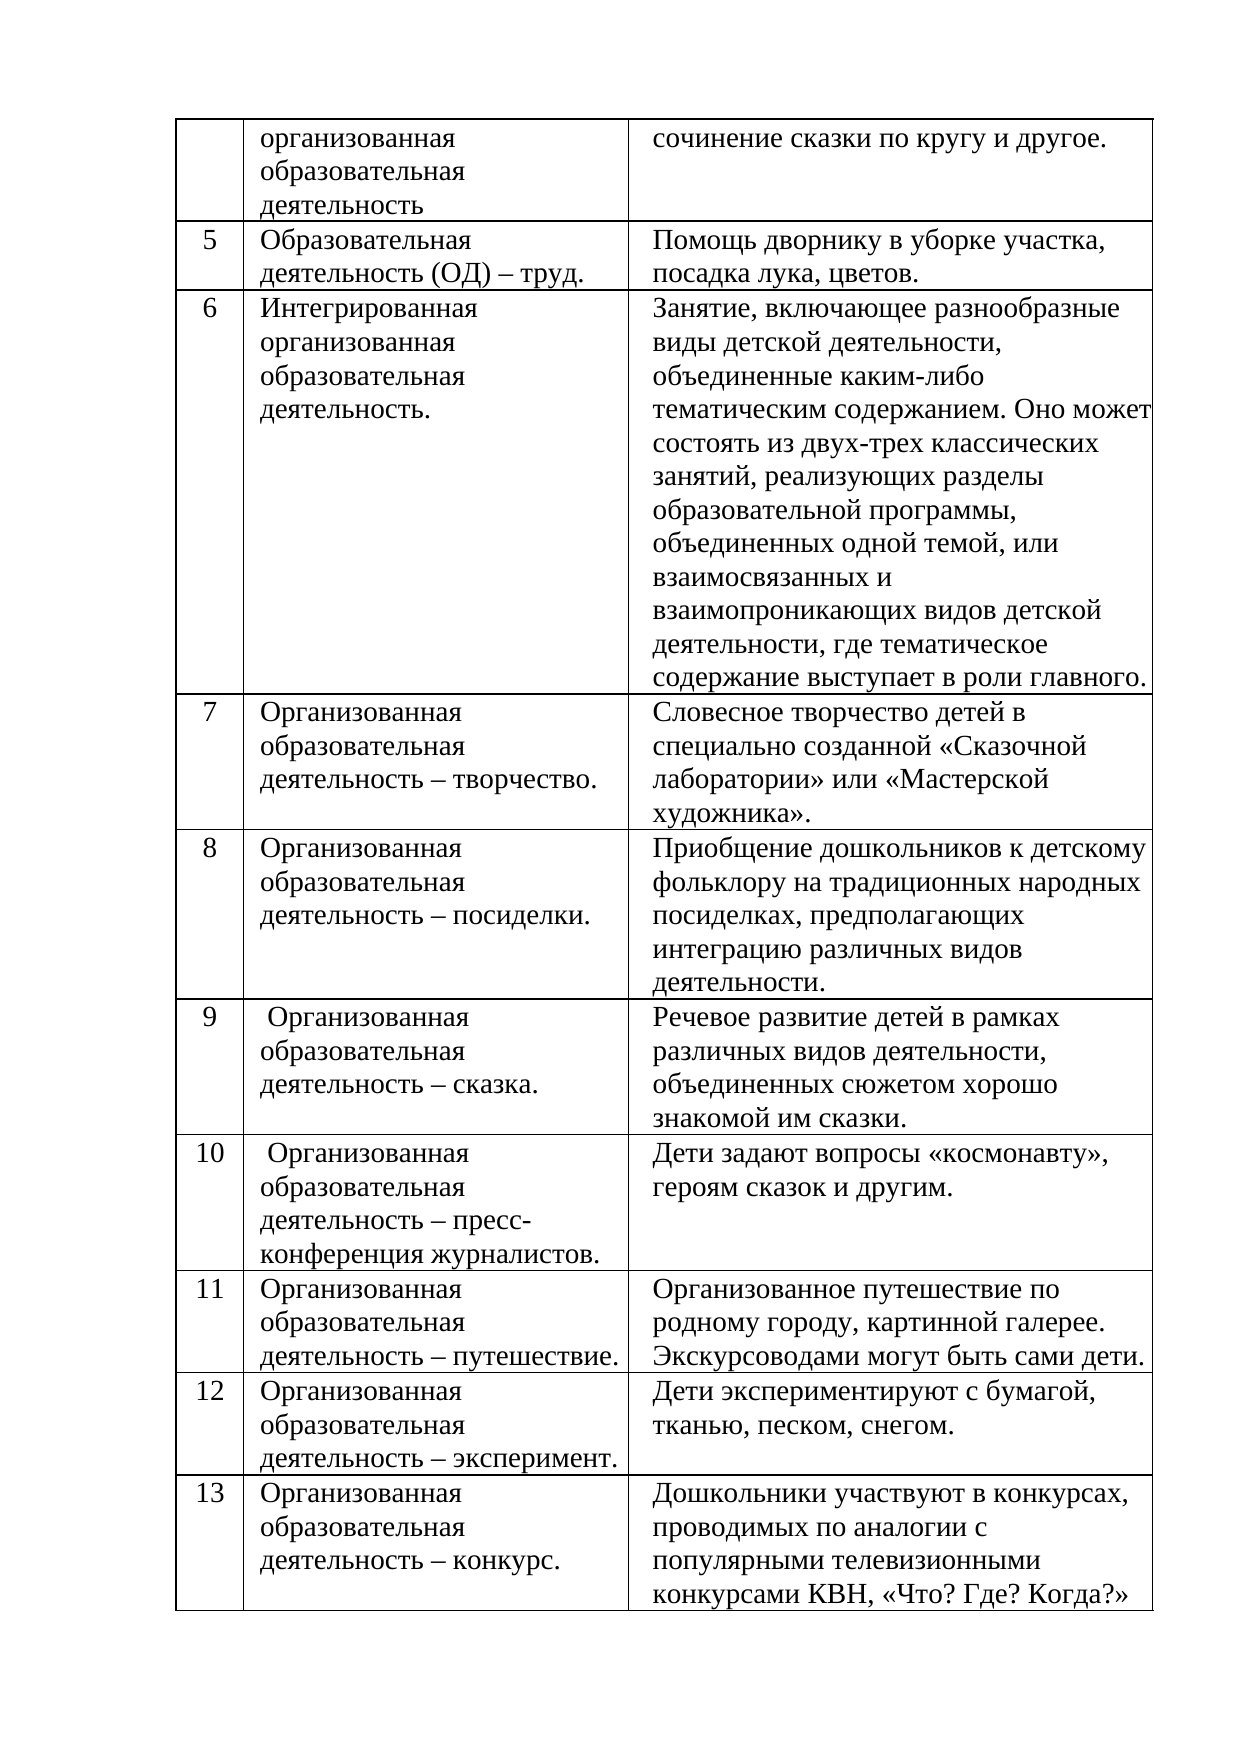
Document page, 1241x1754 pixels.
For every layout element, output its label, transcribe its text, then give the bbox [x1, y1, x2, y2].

table_cell Дети экспериментируют с бумагой, тканью, песком, снегом. [629, 1373, 1152, 1474]
table_cell Образовательная деятельность (ОД) – труд. [244, 222, 628, 289]
table_cell Словесное творчество детей в специально созданной «Сказочной лаборатории» или «Мастерской художника». [629, 695, 1152, 829]
table_cell Организованная образовательная деятельность – пресс-конференция журналистов. [244, 1135, 628, 1269]
table_cell 5 [177, 222, 243, 289]
table_cell 12 [177, 1373, 243, 1474]
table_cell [629, 1476, 1152, 1609]
table_cell 7 [177, 695, 243, 829]
table_cell Организованная образовательная деятельность – творчество. [244, 695, 628, 829]
table_cell Приобщение дошкольников к детскому фольклору на традиционных народных посиделках, предполагающих интеграцию различных видов деятельности. [629, 830, 1152, 998]
table_cell Речевое развитие детей в рамках различных видов деятельности, объединенных сюжетом хорошо знакомой им сказки. [629, 1000, 1152, 1134]
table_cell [629, 120, 1152, 220]
table_cell 8 [177, 830, 243, 998]
table_cell 9 [177, 1000, 243, 1134]
table_cell Помощь дворнику в уборке участка, посадка лука, цветов. [629, 222, 1152, 289]
table_cell Организованная образовательная деятельность – сказка. [244, 1000, 628, 1134]
table_cell 10 [177, 1135, 243, 1269]
table_cell Занятие, включающее разнообразные виды детской деятельности, объединенные каким-либо тематическим содержанием. Оно может состоять из двух-трех классических занятий, реализующих разделы образовательной программы, объединенных одной темой, или взаимосвязанных и взаимопроникающих видов детской деятельности, где тематическое содержание выступает в роли главного. [629, 291, 1152, 693]
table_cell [244, 120, 628, 220]
table_cell 11 [177, 1271, 243, 1372]
table_cell Организованное путешествие по родному городу, картинной галерее. Экскурсоводами могут быть сами дети. [629, 1271, 1152, 1372]
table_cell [244, 1476, 628, 1609]
table_cell 6 [177, 291, 243, 693]
table_cell 4 [177, 120, 243, 220]
table_cell Организованная образовательная деятельность – путешествие. [244, 1271, 628, 1372]
table_cell Интегрированная организованная образовательная деятельность. [244, 291, 628, 693]
table_cell 13 [177, 1476, 243, 1609]
table_cell Дети задают вопросы «космонавту», героям сказок и другим. [629, 1135, 1152, 1269]
table_cell Организованная образовательная деятельность – посиделки. [244, 830, 628, 998]
table_cell Организованная образовательная деятельность – эксперимент. [244, 1373, 628, 1474]
